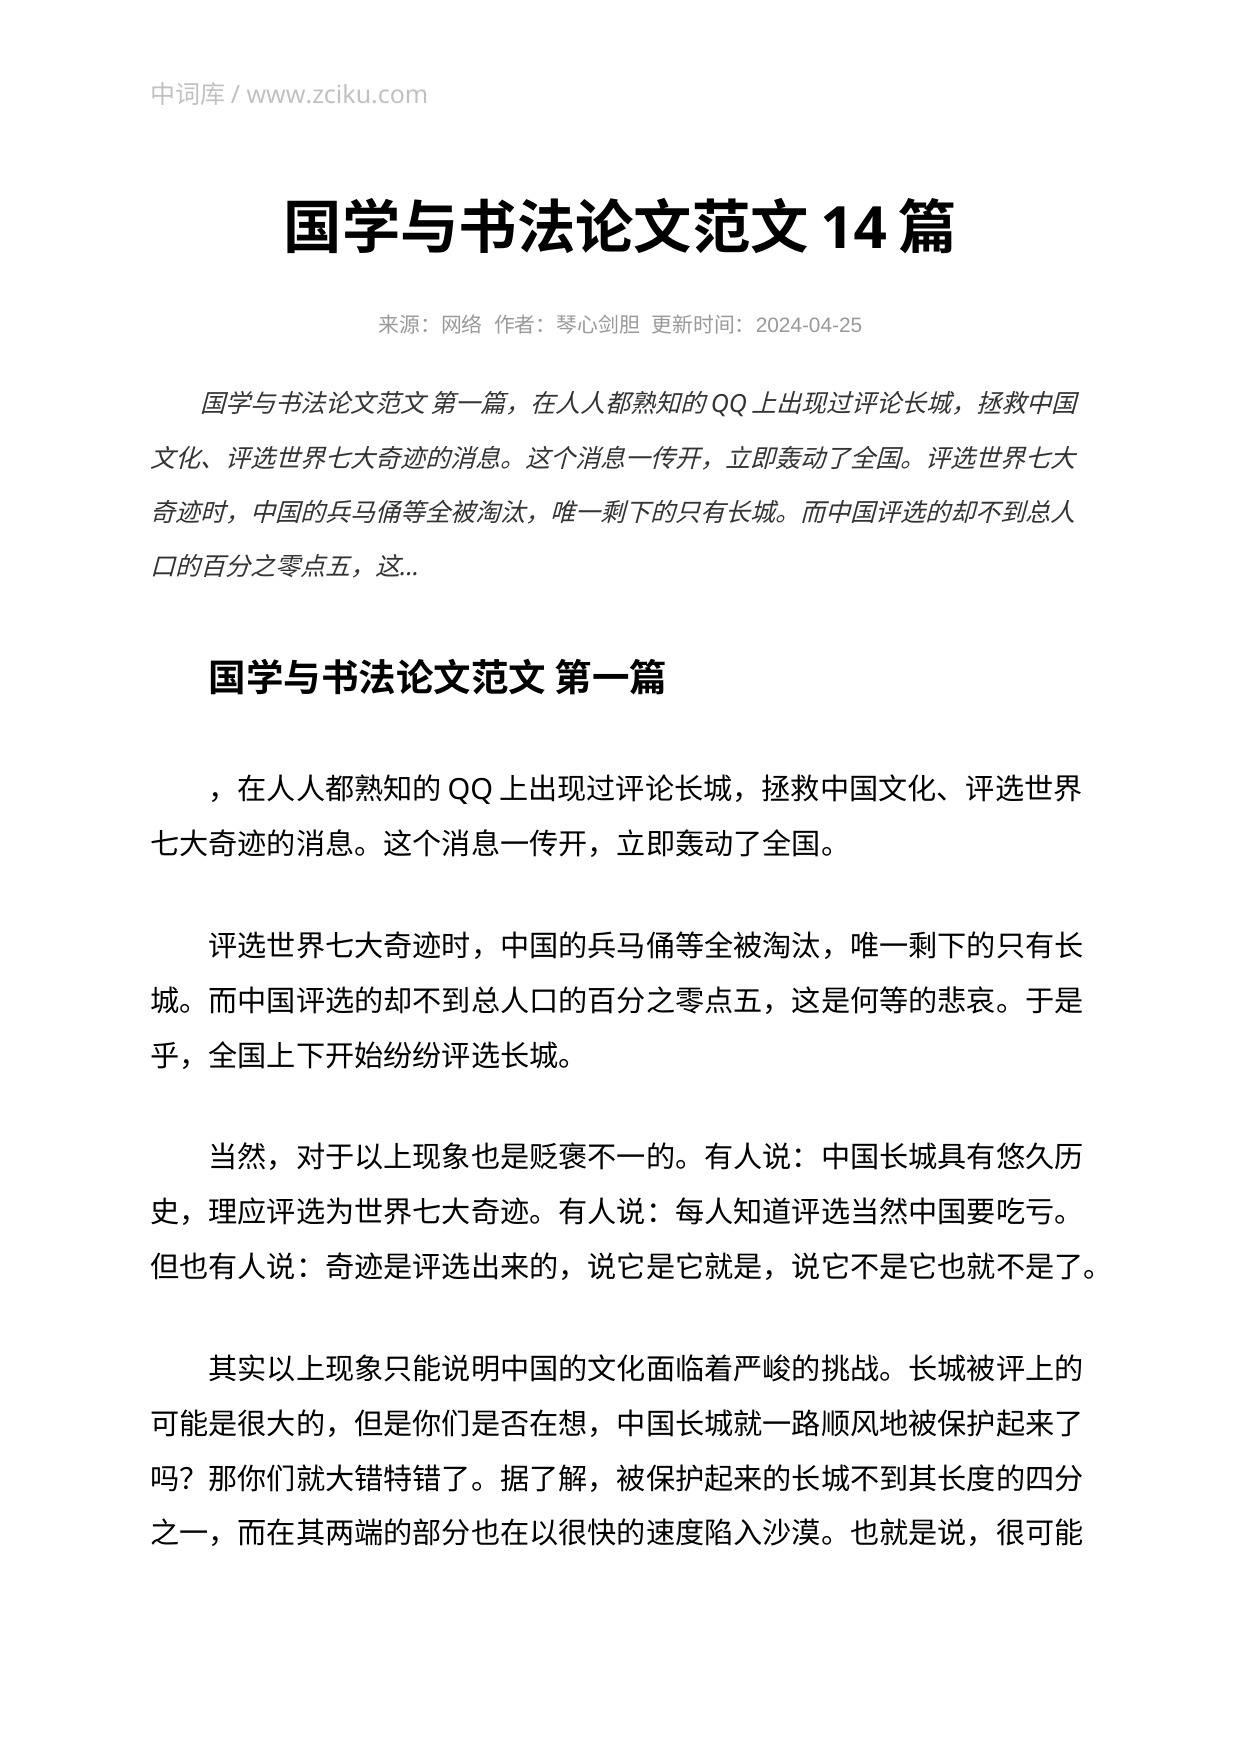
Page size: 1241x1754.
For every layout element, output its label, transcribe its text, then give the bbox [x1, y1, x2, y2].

text 国学与书法论文范文 第一篇，在人人都熟知的QQ上出现过评论长城，拯救中国文化、评选世界七大奇迹的消息。这个消息一传开，立即轰动了全国。评选世界七大奇迹时，中国的兵马俑等全被淘汰，唯一剩下的只有长城。而中国评选的却不到总人口的百分之零点五，这... [150, 384, 1090, 583]
text 评选世界七大奇迹时，中国的兵马俑等全被淘汰，唯一剩下的只有长城。而中国评选的却不到总人口的百分之零点五，这是何等的悲哀。于是乎，全国上下开始纷纷评选长城。 [150, 922, 1090, 1074]
subtitle 国学与书法论文范文14篇 [150, 181, 1090, 266]
text 来源：网络 作者：琴心剑胆 更新时间：2024-04-25 [150, 313, 1090, 337]
text 国学与书法论文范文 第一篇 [150, 648, 1090, 702]
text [150, 1345, 1090, 1552]
text ，在人人都熟知的QQ上出现过评论长城，拯救中国文化、评选世界七大奇迹的消息。这个消息一传开，立即轰动了全国。 [150, 766, 1090, 863]
text 当然，对于以上现象也是贬褒不一的。有人说：中国长城具有悠久历史，理应评选为世界七大奇迹。有人说：每人知道评选当然中国要吃亏。但也有人说：奇迹是评选出来的，说它是它就是，说它不是它也就不是了。 [150, 1134, 1090, 1286]
